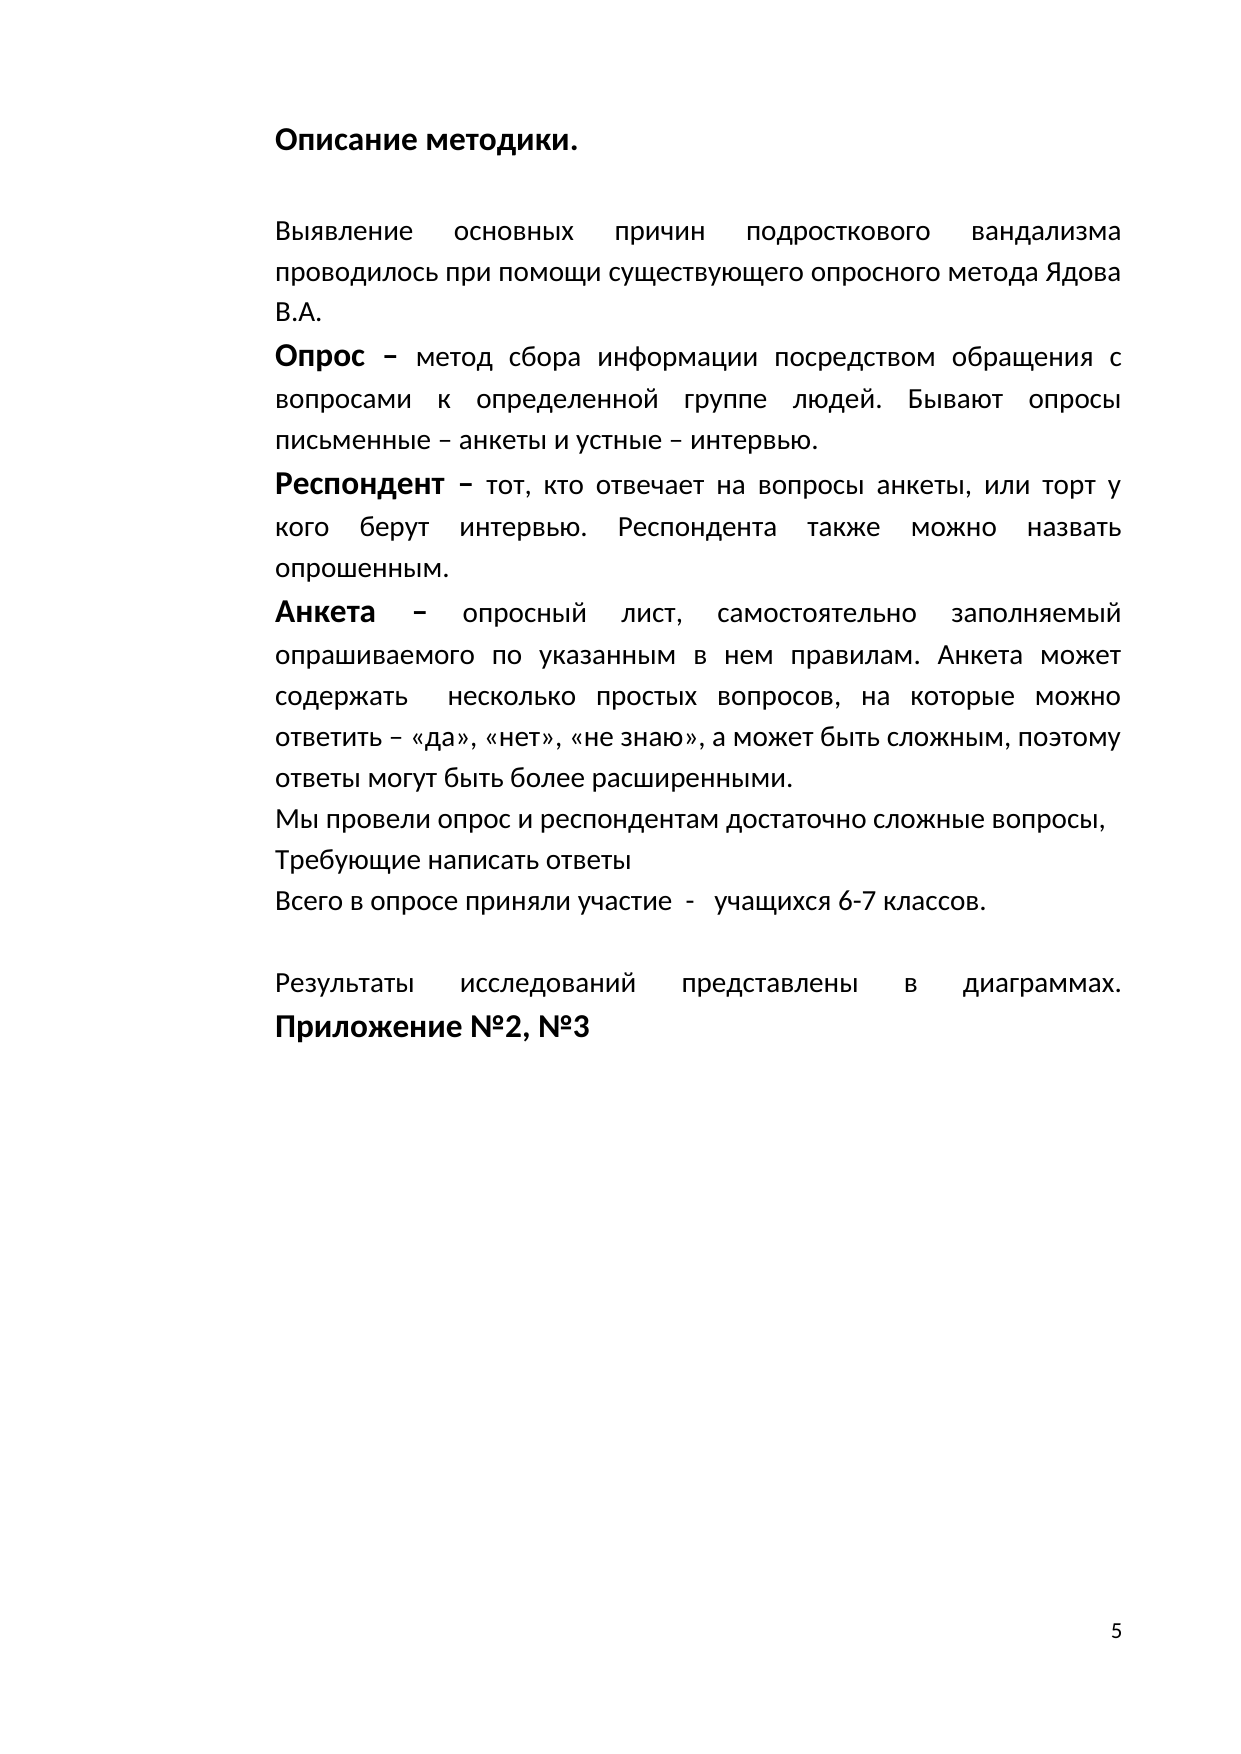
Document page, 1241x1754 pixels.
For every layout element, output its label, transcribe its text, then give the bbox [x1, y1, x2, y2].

list Опрос – метод сбора информации посредством обращения с вопросами к определенной группе людей. Бывают опросы письменные – анкеты и устные – интервью. [275, 334, 1122, 457]
list Результаты исследований представлены в диаграммах. Приложение №2, №3 [275, 964, 1122, 1046]
list Анкета – опросный лист, самостоятельно заполняемый опрашиваемого по указанным в нем правилам. Анкета может содержать несколько простых вопросов, на которые можно ответить – «да», «нет», «не знаю», а может быть сложным, поэтому ответы могут быть более расширенными. [275, 590, 1122, 795]
list Описание методики. [275, 118, 1122, 159]
list Выявление основных причин подросткового вандализма проводилось при помощи существующего опросного метода Ядова В.А. [275, 212, 1122, 329]
list Мы провели опрос и респондентам достаточно сложные вопросы, [275, 800, 1122, 836]
list Респондент – тот, кто отвечает на вопросы анкеты, или торт у кого берут интервью. Респондента также можно назвать опрошенным. [275, 462, 1122, 585]
list Требующие написать ответы [275, 841, 1122, 877]
list Всего в опросе приняли участие - учащихся 6-7 классов. [275, 882, 1122, 918]
